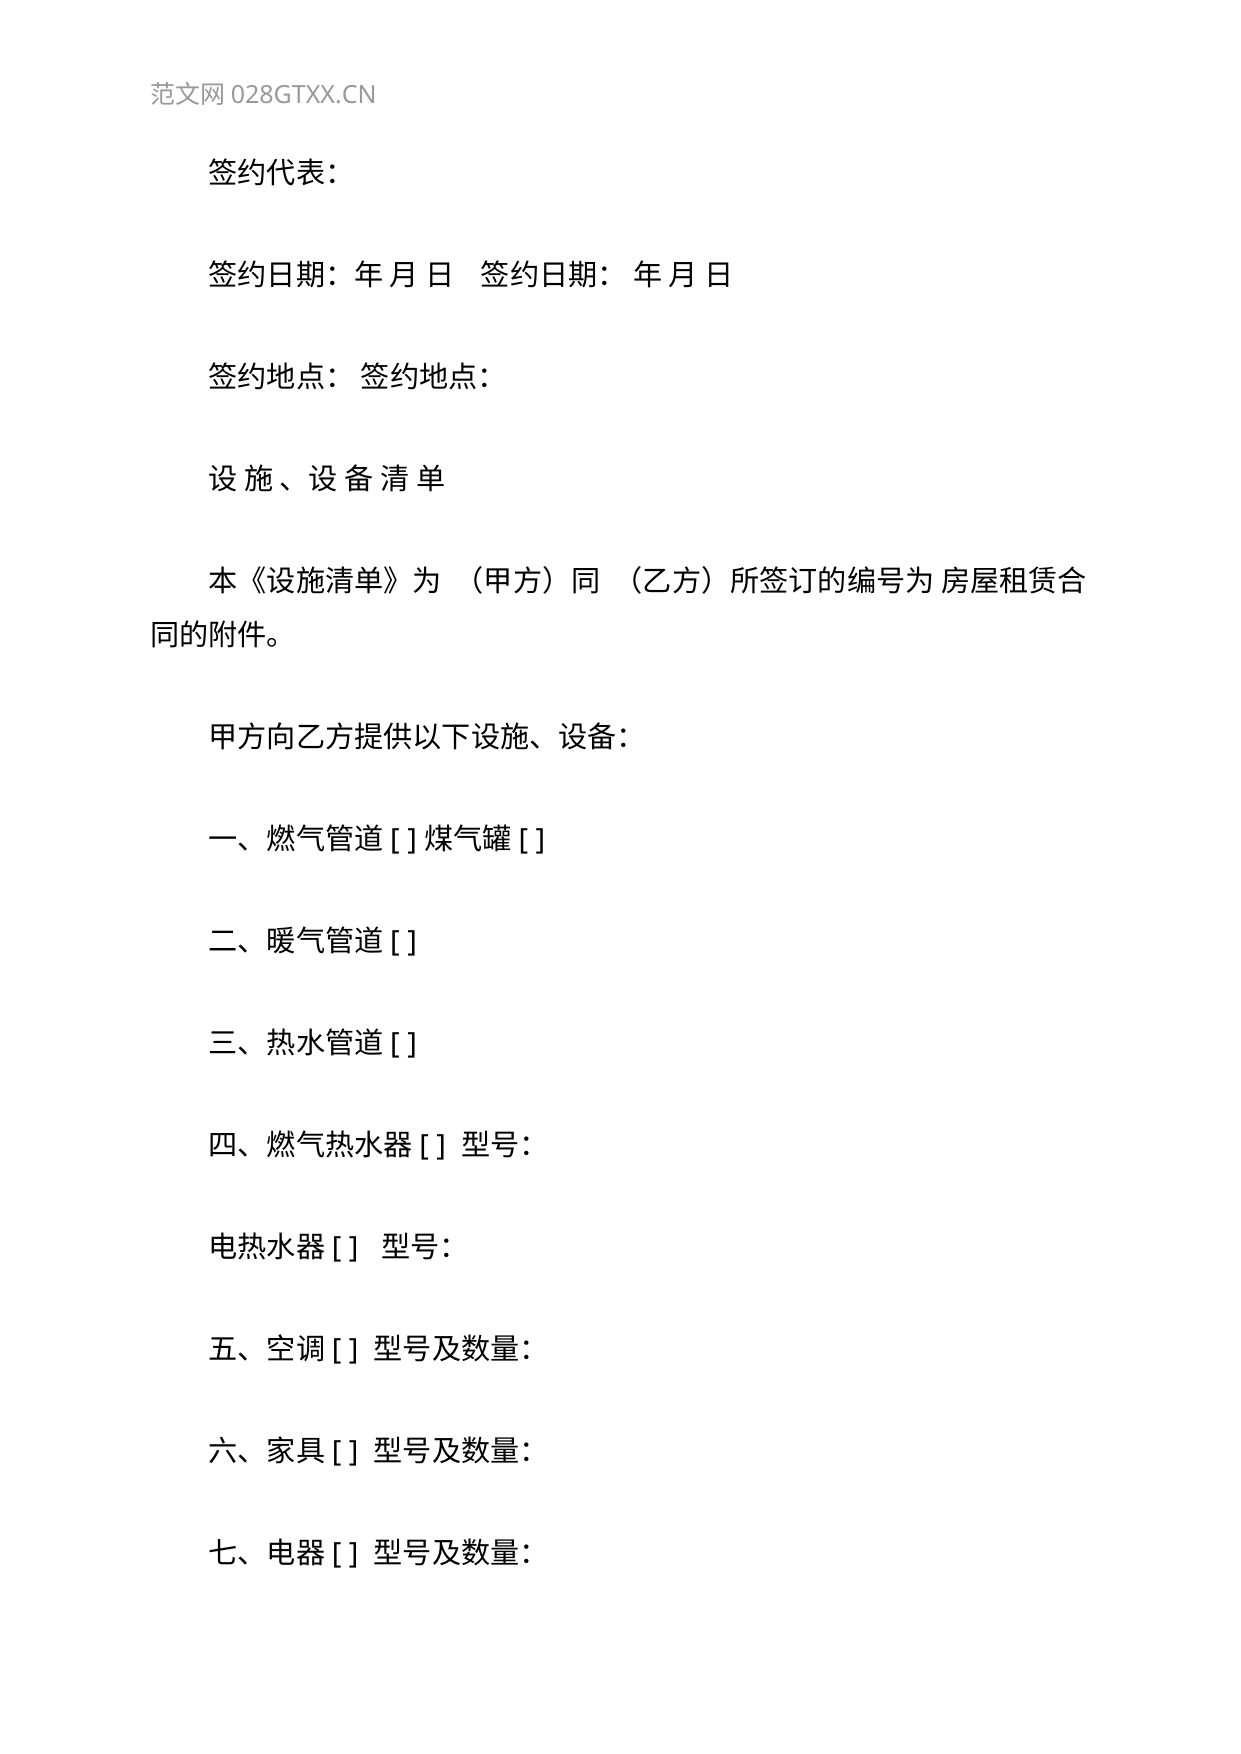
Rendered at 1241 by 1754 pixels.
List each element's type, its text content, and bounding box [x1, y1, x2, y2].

text 签约代表： [150, 150, 1090, 192]
text 一、燃气管道 [ ] 煤气罐 [ ] [150, 816, 1090, 858]
text 四、燃气热水器 [ ] 型号： [150, 1121, 1090, 1164]
text 三、热水管道 [ ] [150, 1019, 1090, 1062]
text 签约地点： 签约地点： [150, 353, 1090, 396]
text 六、家具 [ ] 型号及数量： [150, 1427, 1090, 1470]
text 二、暖气管道 [ ] [150, 917, 1090, 960]
text 签约日期：年 月 日 签约日期： 年 月 日 [150, 252, 1090, 294]
text 本《设施清单》为 （甲方）同 （乙方）所签订的编号为 房屋租赁合同的附件。 [150, 557, 1090, 654]
text 五、空调 [ ] 型号及数量： [150, 1325, 1090, 1368]
text 七、电器 [ ] 型号及数量： [150, 1529, 1090, 1572]
text 电热水器 [ ] 型号： [150, 1223, 1090, 1266]
text 设 施 、设 备 清 单 [150, 455, 1090, 498]
text 甲方向乙方提供以下设施、设备： [150, 714, 1090, 756]
